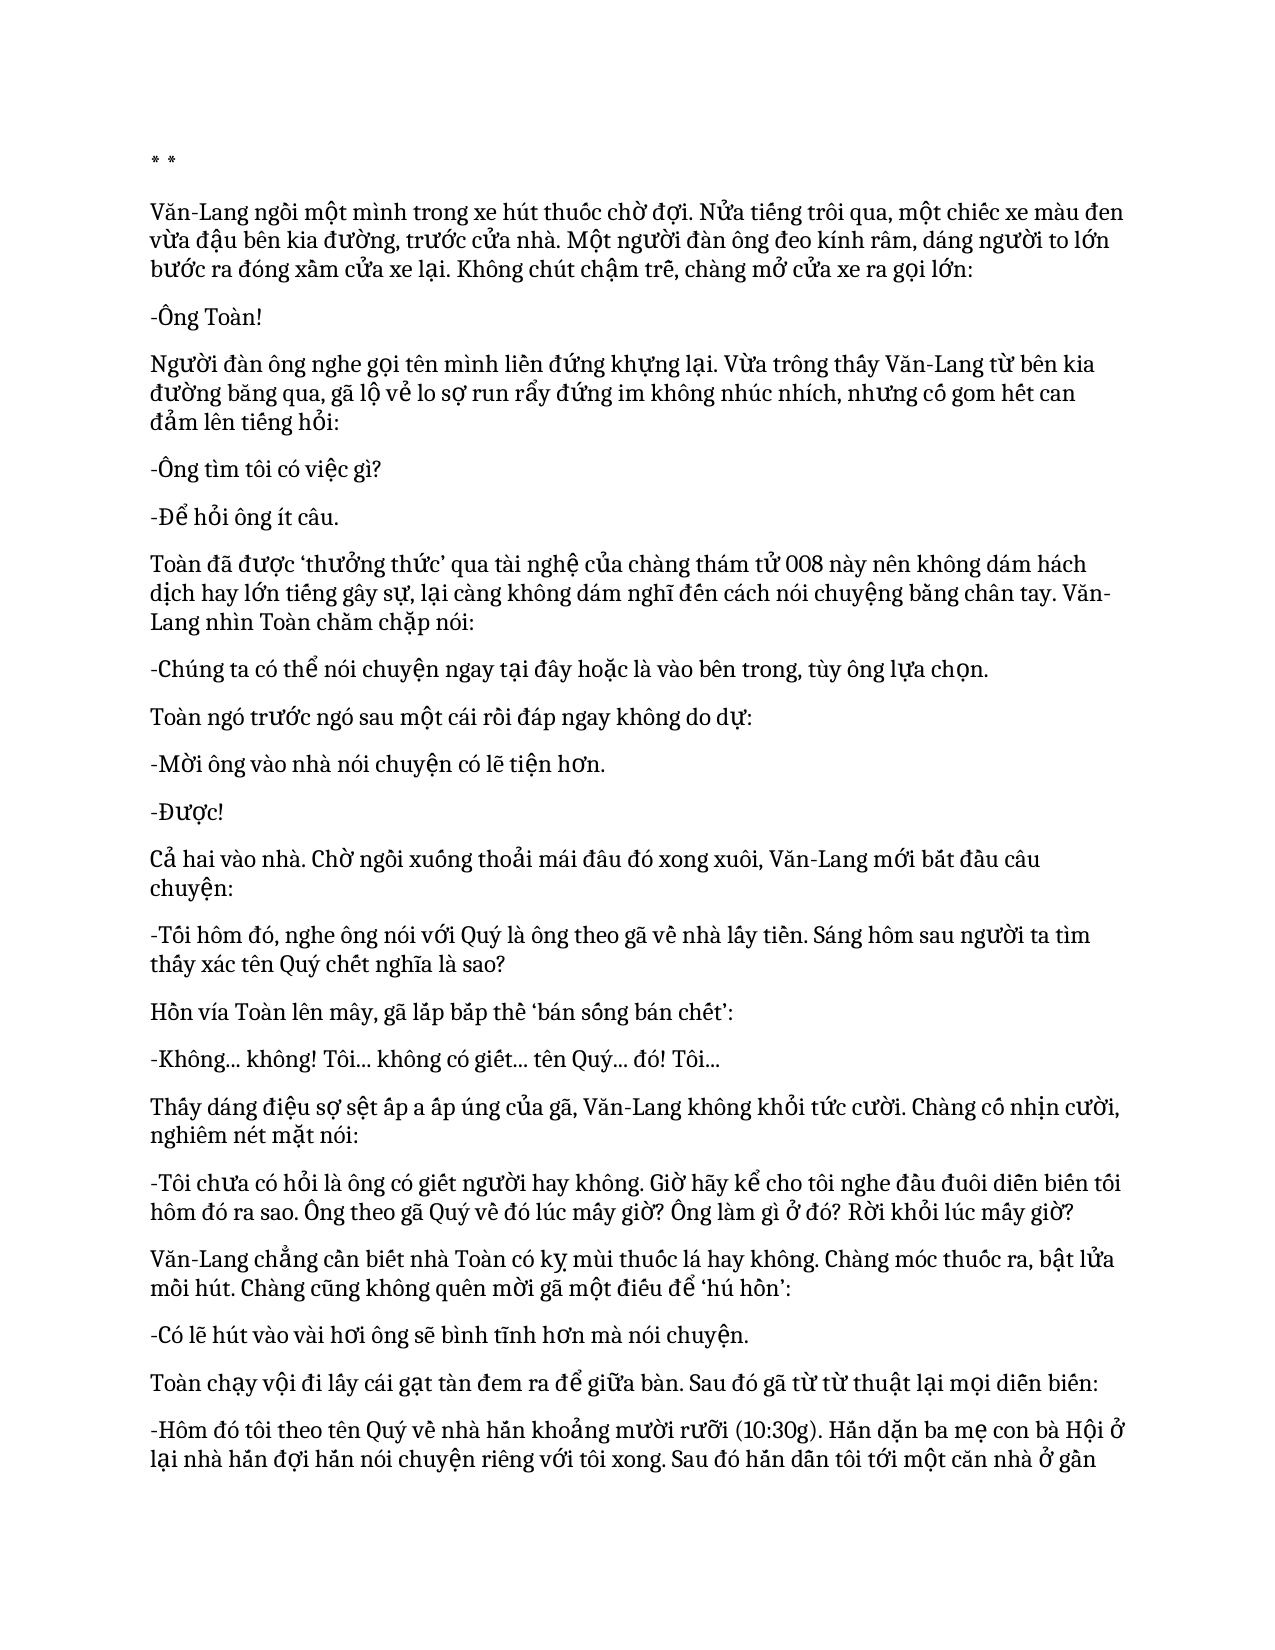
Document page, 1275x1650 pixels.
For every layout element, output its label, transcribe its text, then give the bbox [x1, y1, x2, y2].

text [150, 1416, 1125, 1474]
text -Tối hôm đó, nghe ông nói với Quý là ông theo gã về nhà lấy tiền. Sáng hôm sau người ta tìm thấy xác tên Quý chết nghĩa là sao? [150, 921, 1125, 979]
text -Để hỏi ông ít câu. [150, 502, 1125, 531]
text -Tôi chưa có hỏi là ông có giết người hay không. Giờ hãy kể cho tôi nghe đầu đuôi diễn biến tối hôm đó ra sao. Ông theo gã Quý về đó lúc mấy giờ? Ông làm gì ở đó? Rời khỏi lúc mấy giờ? [150, 1169, 1125, 1226]
text Người đàn ông nghe gọi tên mình liền đứng khựng lại. Vừa trông thấy Văn-Lang từ bên kia đường băng qua, gã lộ vẻ lo sợ run rẩy đứng im không nhúc nhích, nhưng cố gom hết can đảm lên tiếng hỏi: [150, 350, 1125, 436]
text Văn-Lang ngồi một mình trong xe hút thuốc chờ đợi. Nửa tiếng trôi qua, một chiếc xe màu đen vừa đậu bên kia đường, trước cửa nhà. Một người đàn ông đeo kính râm, dáng người to lớn bước ra đóng xầm cửa xe lại. Không chút chậm trễ, chàng mở cửa xe ra gọi lớn: [150, 197, 1125, 284]
text Thấy dáng điệu sợ sệt ấp a ấp úng của gã, Văn-Lang không khỏi tức cười. Chàng cố nhịn cười, nghiêm nét mặt nói: [150, 1092, 1125, 1150]
text Văn-Lang chẳng cần biết nhà Toàn có kỵ mùi thuốc lá hay không. Chàng móc thuốc ra, bật lửa mồi hút. Chàng cũng không quên mời gã một điếu để ‘hú hồn’: [150, 1245, 1125, 1302]
text -Chúng ta có thể nói chuyện ngay tại đây hoặc là vào bên trong, tùy ông lựa chọn. [150, 655, 1125, 684]
text -Không... không! Tôi... không có giết... tên Quý... đó! Tôi... [150, 1045, 1125, 1074]
text Cả hai vào nhà. Chờ ngồi xuống thoải mái đâu đó xong xuôi, Văn-Lang mới bắt đầu câu chuyện: [150, 845, 1125, 902]
text Toàn ngó trước ngó sau một cái rồi đáp ngay không do dự: [150, 702, 1125, 731]
text * * [150, 150, 1125, 179]
text -Có lẽ hút vào vài hơi ông sẽ bình tĩnh hơn mà nói chuyện. [150, 1321, 1125, 1350]
text Toàn chạy vội đi lấy cái gạt tàn đem ra để giữa bàn. Sau đó gã từ từ thuật lại mọi diễn biến: [150, 1369, 1125, 1397]
text -Ông tìm tôi có việc gì? [150, 455, 1125, 484]
text -Được! [150, 797, 1125, 826]
text -Ông Toàn! [150, 302, 1125, 331]
text Hồn vía Toàn lên mây, gã lắp bắp thề ‘bán sống bán chết’: [150, 997, 1125, 1026]
text Toàn đã được ‘thưởng thức’ qua tài nghệ của chàng thám tử 008 này nên không dám hách dịch hay lớn tiếng gây sự, lại càng không dám nghĩ đến cách nói chuyệng bằng chân tay. Văn-Lang nhìn Toàn chằm chặp nói: [150, 550, 1125, 636]
text -Mời ông vào nhà nói chuyện có lẽ tiện hơn. [150, 750, 1125, 779]
